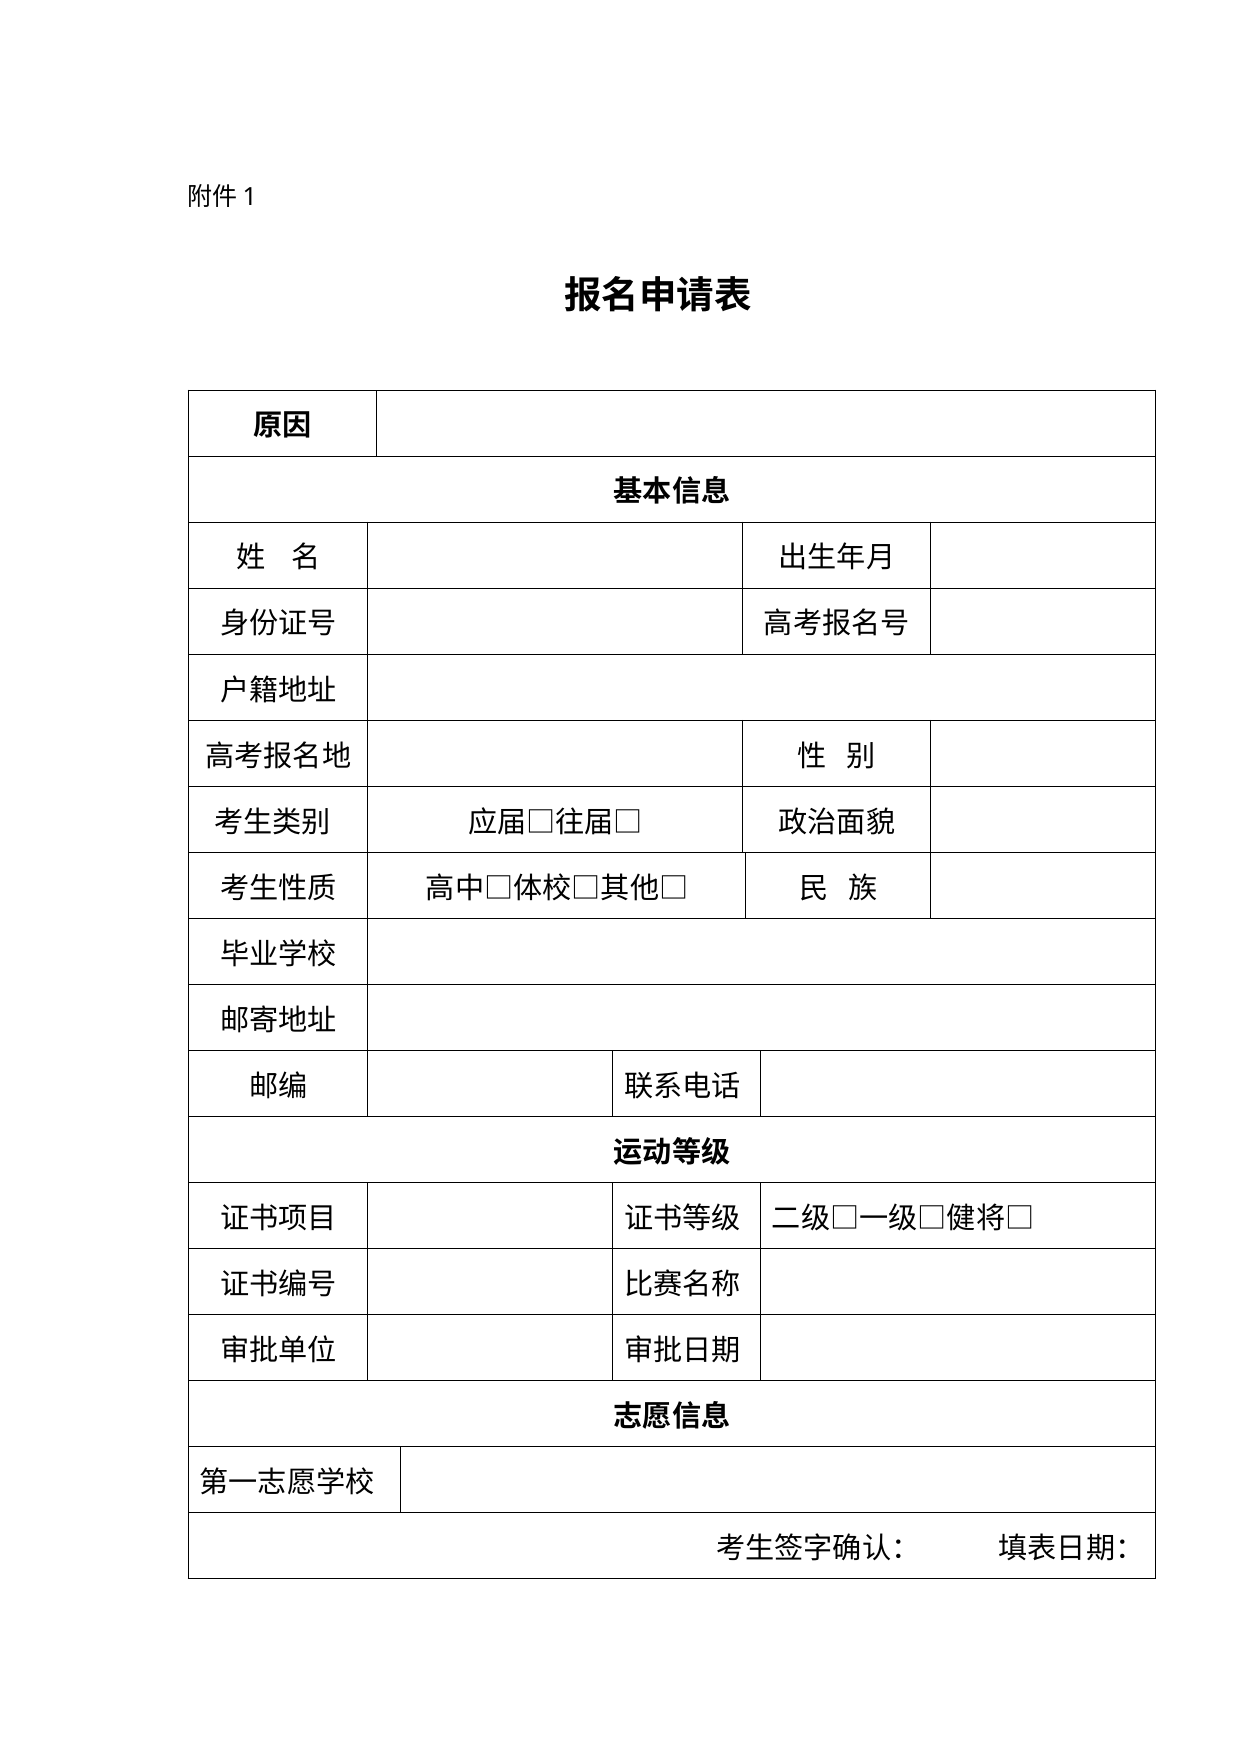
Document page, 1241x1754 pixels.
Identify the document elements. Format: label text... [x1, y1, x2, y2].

table_cell 联系电话 [613, 1051, 760, 1116]
table_cell [368, 1051, 612, 1116]
table_cell [931, 523, 1155, 588]
table_cell [931, 853, 1155, 918]
table_cell 户籍地址 [189, 655, 367, 720]
table_header 原因 [189, 391, 376, 456]
table_cell [401, 1447, 1155, 1512]
table_cell [368, 589, 742, 654]
table_cell 运动等级 [189, 1117, 1155, 1182]
table_cell [368, 655, 1155, 720]
table_cell 高考报名地 [189, 721, 367, 786]
table_cell 身份证号 [189, 589, 367, 654]
table_cell [368, 523, 742, 588]
table_cell 考生类别 [189, 787, 367, 852]
table_cell 考生签字确认： 填表日期： [189, 1513, 1155, 1578]
table_cell 姓 名 [189, 523, 367, 588]
table_cell 高中□体校□其他□ [368, 853, 745, 918]
table_cell 民 族 [746, 853, 930, 918]
table_cell [368, 919, 1155, 984]
table_cell 政治面貌 [743, 787, 930, 852]
table_cell [368, 1183, 612, 1248]
table_cell [761, 1315, 1155, 1380]
table_cell 审批日期 [613, 1315, 760, 1380]
table_cell 毕业学校 [189, 919, 367, 984]
table_cell 证书项目 [189, 1183, 367, 1248]
table_cell 应届□往届□ [368, 787, 742, 852]
table_cell 高考报名号 [743, 589, 930, 654]
table_cell 比赛名称 [613, 1249, 760, 1314]
table_cell [931, 721, 1155, 786]
text 报名申请表 [187, 259, 1053, 324]
table_cell 邮编 [189, 1051, 367, 1116]
table_cell [931, 787, 1155, 852]
table_cell [931, 589, 1155, 654]
table_cell 二级□一级□健将□ [761, 1183, 1155, 1248]
text 附件1 [187, 162, 1053, 227]
table_cell 第一志愿学校 [189, 1447, 400, 1512]
table_cell 审批单位 [189, 1315, 367, 1380]
table_cell [368, 1315, 612, 1380]
table_cell [761, 1249, 1155, 1314]
table_cell 出生年月 [743, 523, 930, 588]
table_cell 性 别 [743, 721, 930, 786]
table_cell 志愿信息 [189, 1381, 1155, 1446]
table_header [377, 391, 1155, 456]
table_cell [368, 721, 742, 786]
table_cell [761, 1051, 1155, 1116]
table_cell 基本信息 [189, 457, 1155, 522]
table_cell 邮寄地址 [189, 985, 367, 1050]
table_cell 证书编号 [189, 1249, 367, 1314]
table_cell 考生性质 [189, 853, 367, 918]
table_cell [368, 985, 1155, 1050]
table_cell [368, 1249, 612, 1314]
table_cell 证书等级 [613, 1183, 760, 1248]
